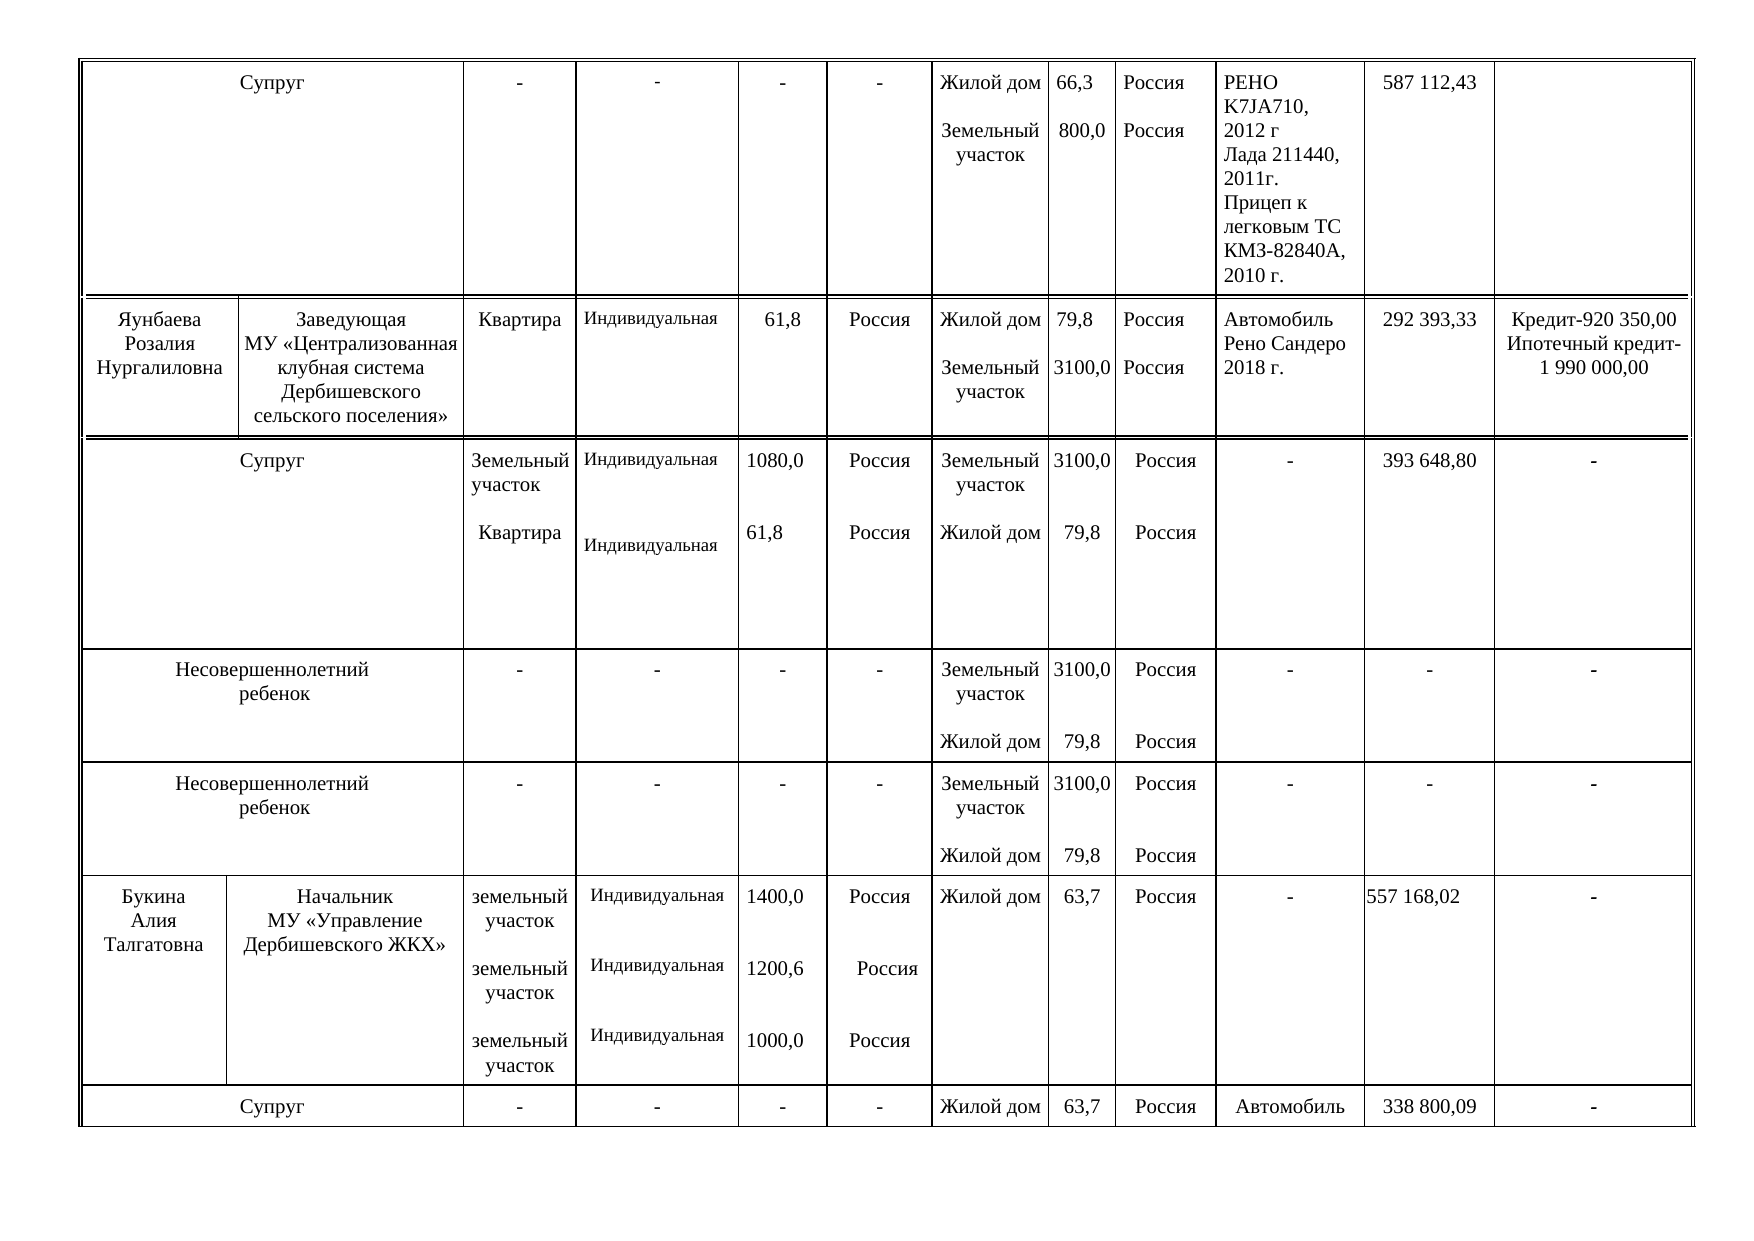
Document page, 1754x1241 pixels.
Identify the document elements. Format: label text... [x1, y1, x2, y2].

table_cell - [577, 763, 738, 875]
table_cell Несовершеннолетний ребенок [83, 650, 463, 761]
table_cell 1080,0 61,8 [739, 440, 826, 648]
table_cell 3100,0 79,8 [1049, 763, 1115, 875]
table_cell Россия [1116, 1086, 1215, 1126]
table_cell Яунбаева Розалия Нургалиловна [81, 294, 238, 435]
table_cell - [1217, 650, 1364, 761]
table_cell Супруг [83, 1086, 463, 1126]
table_cell Россия Россия [828, 440, 931, 648]
table_cell Жилой дом Земельный участок [933, 62, 1048, 294]
table_cell - [1495, 650, 1691, 761]
table_cell - [464, 650, 575, 761]
table_cell Россия Россия [1116, 299, 1215, 435]
table_cell - [1495, 435, 1693, 648]
table_cell Россия Россия [1116, 62, 1215, 294]
table_cell - [464, 62, 575, 294]
table_cell Земельный участок Жилой дом [933, 440, 1048, 648]
table_cell - [828, 763, 931, 875]
table_cell Жилой дом Земельный участок [933, 299, 1048, 435]
table_cell - [577, 1086, 738, 1126]
table_cell Супруг [83, 62, 463, 294]
table_cell Россия [828, 299, 931, 435]
table_cell Индивидуальная [577, 299, 738, 435]
table_cell - [828, 62, 931, 294]
table_cell земельный участок земельный участок земельный участок [464, 876, 575, 1084]
table_cell - [739, 1086, 826, 1126]
table_cell 557 168,02 [1365, 876, 1494, 1084]
table_cell Индивидуальная Индивидуальная [577, 440, 738, 648]
table_cell Индивидуальная Индивидуальная Индивидуальная [577, 876, 738, 1084]
table_cell [1495, 62, 1691, 294]
table_cell - [1217, 876, 1364, 1084]
table_cell Земельный участок Жилой дом [933, 650, 1048, 761]
table_cell - [577, 650, 738, 761]
table_cell Земельный участок Квартира [464, 440, 575, 648]
table_cell Земельный участок Жилой дом [933, 763, 1048, 875]
table_cell - [828, 1086, 931, 1126]
table_cell Жилой дом [933, 1086, 1048, 1126]
table_cell 61,8 [739, 299, 826, 435]
table_cell Заведующая МУ «Централизованная клубная система Дербишевского сельского поселения» [239, 299, 463, 435]
table_cell 338 800,09 [1365, 1086, 1494, 1126]
table_cell - [828, 650, 931, 761]
table_cell 3100,0 79,8 [1049, 650, 1115, 761]
table_cell Несовершеннолетний ребенок [83, 763, 463, 875]
table_cell - [464, 1086, 575, 1126]
table_cell - [739, 62, 826, 294]
table_cell 393 648,80 [1365, 440, 1494, 648]
table_cell - [1495, 1086, 1691, 1126]
table_cell Россия Россия Россия [828, 876, 931, 1084]
table_cell - [1217, 440, 1364, 648]
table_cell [1217, 1086, 1364, 1126]
table_cell Букина Алия Талгатовна [83, 876, 226, 1084]
table_cell Автомобиль Рено Сандеро 2018 г. [1217, 299, 1364, 435]
table_cell - [1495, 763, 1691, 875]
table_cell Россия Россия [1116, 763, 1215, 875]
table_cell 1400,0 1200,6 1000,0 [739, 876, 826, 1084]
table_cell Россия Россия [1116, 440, 1215, 648]
table_cell Супруг [81, 435, 463, 648]
table_cell 63,7 [1049, 1086, 1115, 1126]
table_cell Россия [1116, 876, 1215, 1084]
table_cell 587 112,43 [1365, 62, 1494, 294]
table_cell Кредит-920 350,00 Ипотечный кредит-1 990 000,00 [1495, 294, 1693, 435]
table_cell - [1495, 876, 1691, 1084]
table_cell - [1365, 763, 1494, 875]
table_cell - [739, 763, 826, 875]
table_cell Жилой дом [933, 876, 1048, 1084]
table_cell Квартира [464, 299, 575, 435]
table_cell Россия Россия [1116, 650, 1215, 761]
table_cell - [1217, 763, 1364, 875]
table_cell 3100,0 79,8 [1049, 440, 1115, 648]
table_cell - [1365, 650, 1494, 761]
table_cell 63,7 [1049, 876, 1115, 1084]
table_cell PEHO K7JA710, 2012 г Лада 211440, 2011г. Прицеп к легковым ТС КМЗ-82840А, 2010 г. [1217, 62, 1364, 294]
table_cell - [464, 763, 575, 875]
table_cell 292 393,33 [1365, 299, 1494, 435]
table_cell 79,8 3100,0 [1049, 299, 1115, 435]
table_cell Начальник МУ «Управление Дербишевского ЖКХ» [227, 876, 463, 1084]
table_cell 66,3 800,0 [1049, 62, 1115, 294]
table_cell - [577, 62, 738, 294]
table_cell - [739, 650, 826, 761]
